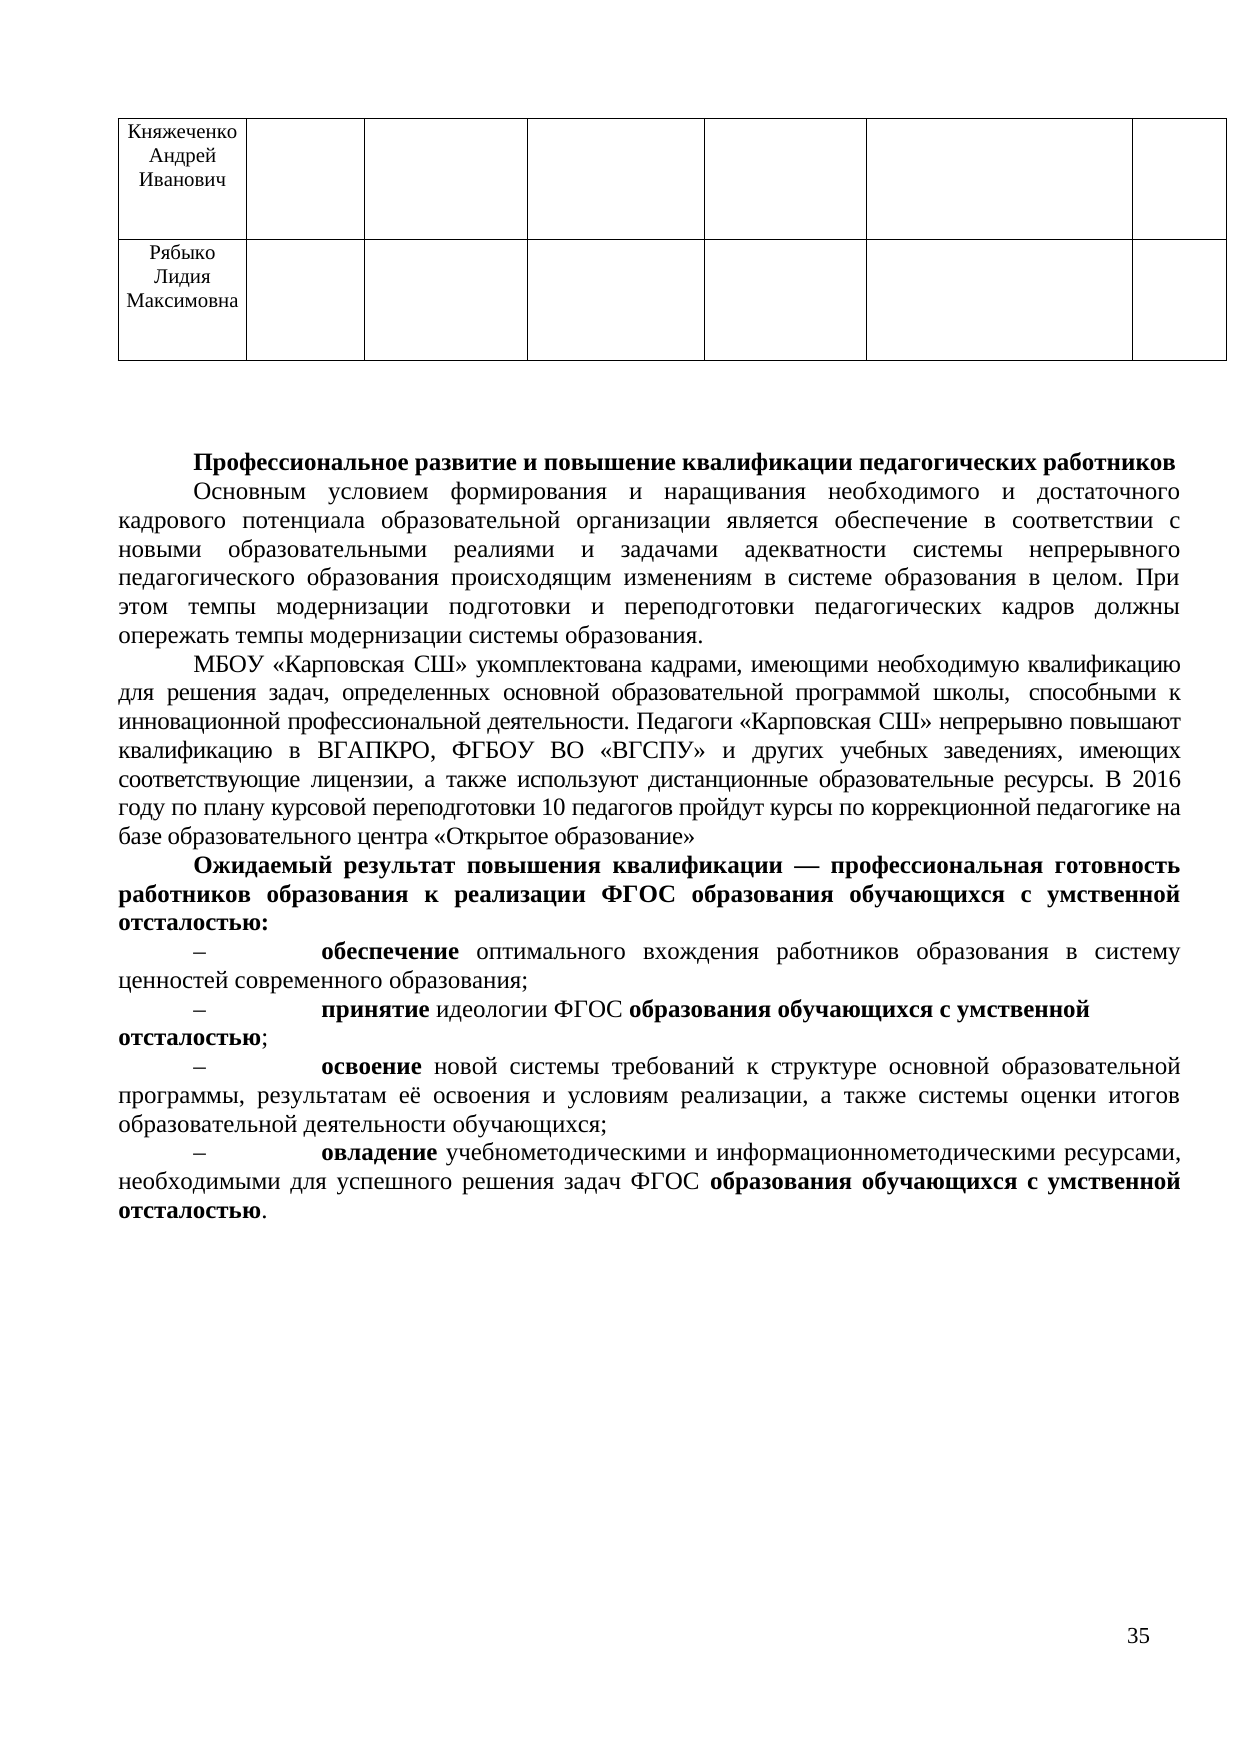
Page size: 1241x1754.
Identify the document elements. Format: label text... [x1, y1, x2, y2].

list освоение новой системы требований к структуре основной образовательной программы, результатам её освоения и условиям реализации, а также системы оценки итогов образовательной деятельности обучающихся; [118, 1051, 1181, 1137]
list овладение учебно­методическими и информационно­методическими ресурсами, необходимыми для успешного решения задач ФГОС образования обучающихся с умственной отсталостью. [118, 1137, 1181, 1224]
table_cell [1133, 119, 1226, 239]
table_cell [1133, 240, 1226, 360]
table_cell [528, 119, 704, 239]
list принятие идеологии ФГОС образования обучающихся с умственной отсталостью; [118, 994, 1181, 1051]
table_cell [247, 119, 364, 239]
text Профессиональное развитие и повышение квалификации педагогических работников [118, 447, 1181, 476]
table_cell [867, 240, 1132, 360]
table_cell [705, 240, 866, 360]
table_cell [528, 240, 704, 360]
table_cell [247, 240, 364, 360]
list обеспечение оптимального вхождения работников образования в систему ценностей современного образования; [118, 936, 1181, 994]
table_cell [365, 240, 527, 360]
table_cell [705, 119, 866, 239]
table_cell Рябыко Лидия Максимовна [119, 240, 246, 360]
table_cell [867, 119, 1132, 239]
text Ожидаемый результат повышения квалификации — профессиональная готовность работников образования к реализации ФГОС образования обучающихся с умственной отсталостью: [118, 850, 1181, 936]
text МБОУ «Карповская СШ» укомплектована кадрами, имеющими необходимую квалификацию для решения задач, определенных основной образовательной программой школы, способными к инновационной профессиональной деятельности. Педагоги «Карповская СШ» непрерывно повышают квалификацию в ВГАПКРО, ФГБОУ ВО «ВГСПУ» и других учебных заведениях, имеющих соответствующие лицензии, а также используют дистанционные образовательные ресурсы. В 2016 году по плану курсовой переподготовки 10 педагогов пройдут курсы по коррекционной педагогике на базе образовательного центра «Открытое образование» [118, 649, 1181, 850]
table_cell Княжеченко Андрей Иванович [119, 119, 246, 239]
text Основным условием формирования и наращивания необходимого и достаточного кадрового потенциала образовательной организации является обеспечение в соответствии с новыми образовательными реалиями и задачами адекватности системы непрерывного педагогического образования происходящим изменениям в системе образования в целом. При этом темпы модернизации подготовки и переподготовки педагогических кадров должны опережать темпы модернизации системы образования. [118, 476, 1181, 649]
table_cell [365, 119, 527, 239]
